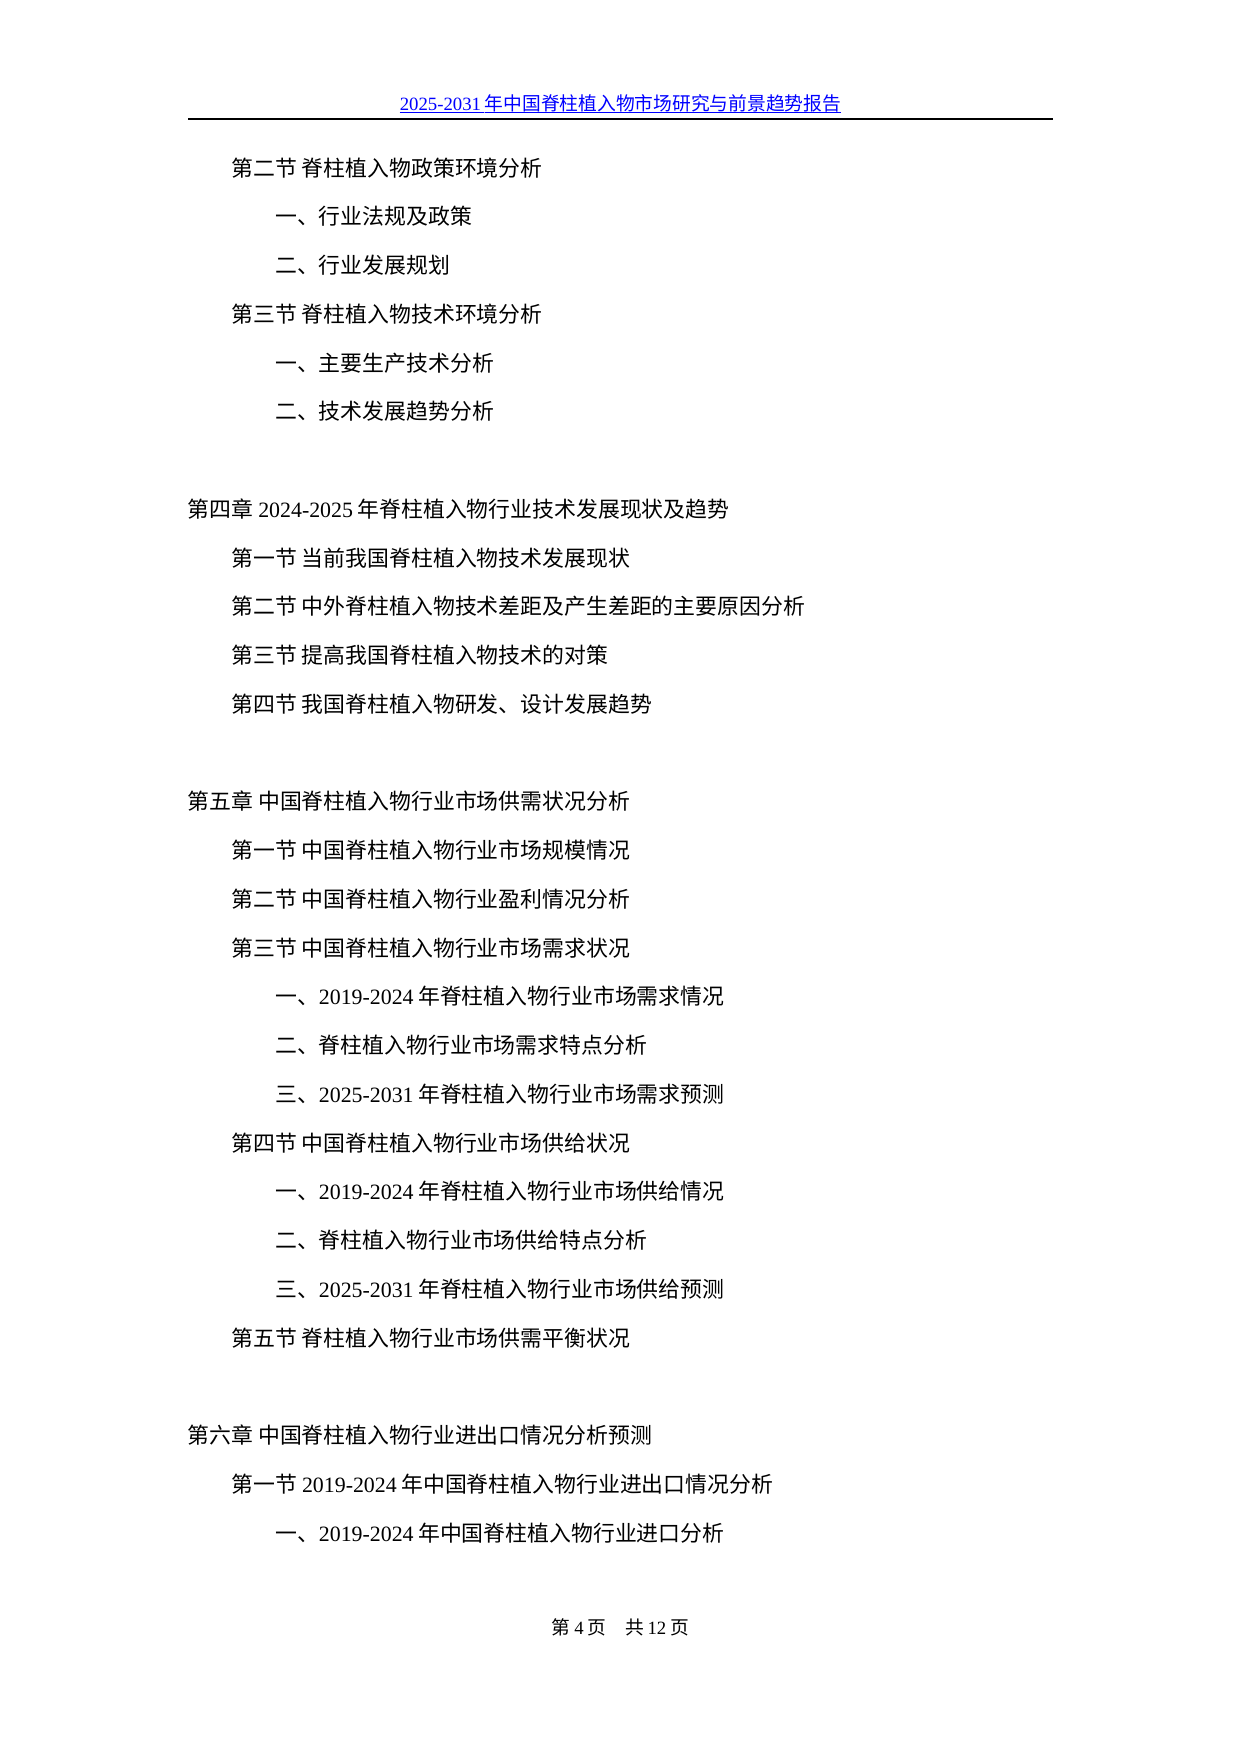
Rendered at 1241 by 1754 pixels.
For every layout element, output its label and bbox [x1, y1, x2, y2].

text [187, 150, 1053, 1548]
